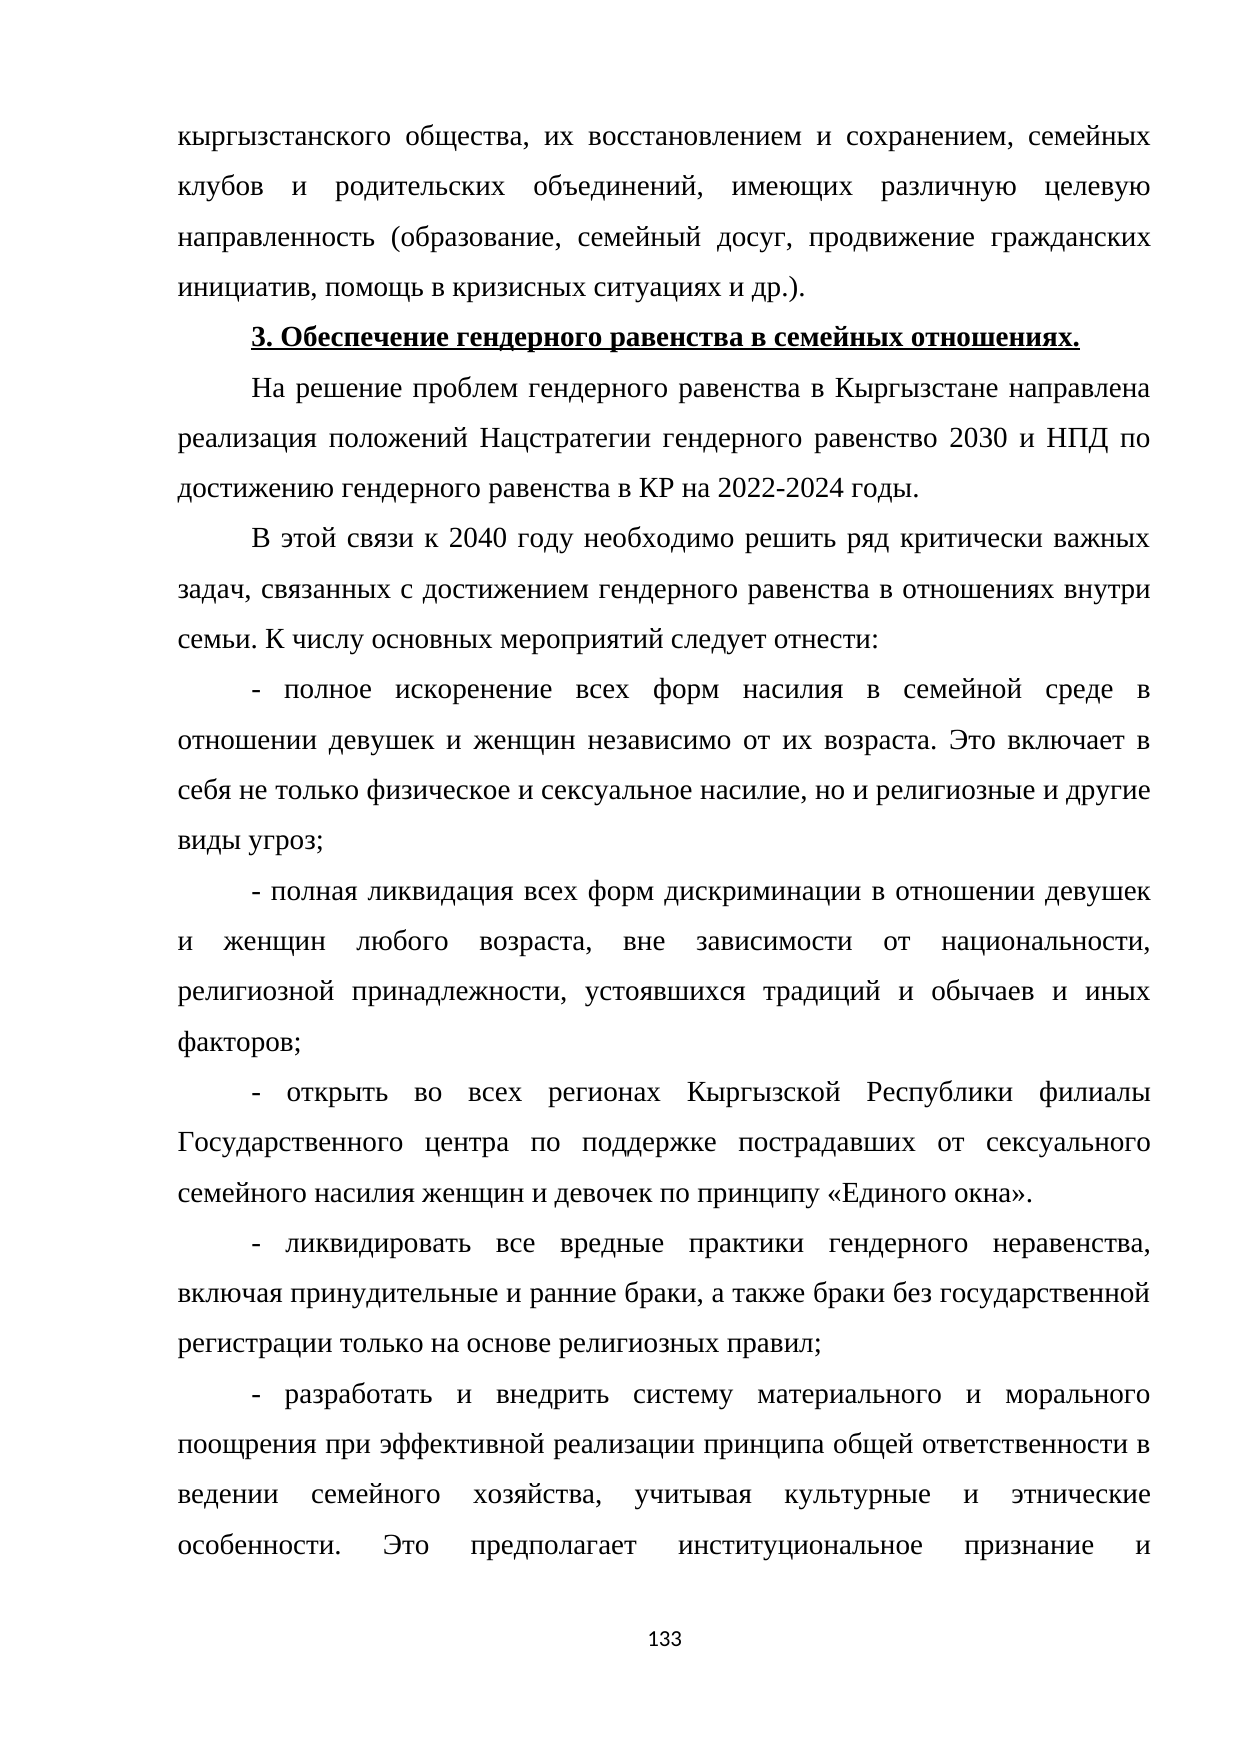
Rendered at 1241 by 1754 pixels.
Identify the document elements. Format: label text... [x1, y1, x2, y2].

text 3. Обеспечение гендерного равенства в семейных отношениях. [177, 319, 1152, 353]
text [177, 118, 1152, 303]
text - полная ликвидация всех форм дискриминации в отношении девушек и женщин любого возраста, вне зависимости от национальности, религиозной принадлежности, устоявшихся традиций и обычаев и иных факторов; [177, 873, 1152, 1057]
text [177, 1376, 1152, 1560]
text - полное искоренение всех форм насилия в семейной среде в отношении девушек и женщин независимо от их возраста. Это включает в себя не только физическое и сексуальное насилие, но и религиозные и другие виды угроз; [177, 672, 1152, 856]
text - ликвидировать все вредные практики гендерного неравенства, включая принудительные и ранние браки, а также браки без государственной регистрации только на основе религиозных правил; [177, 1225, 1152, 1359]
text - открыть во всех регионах Кыргызской Республики филиалы Государственного центра по поддержке пострадавших от сексуального семейного насилия женщин и девочек по принципу «Единого окна». [177, 1074, 1152, 1208]
text На решение проблем гендерного равенства в Кыргызстане направлена реализация положений Нацстратегии гендерного равенство 2030 и НПД по достижению гендерного равенства в КР на 2022-2024 годы. [177, 370, 1152, 504]
text В этой связи к 2040 году необходимо решить ряд критически важных задач, связанных с достижением гендерного равенства в отношениях внутри семьи. К числу основных мероприятий следует отнести: [177, 521, 1152, 655]
